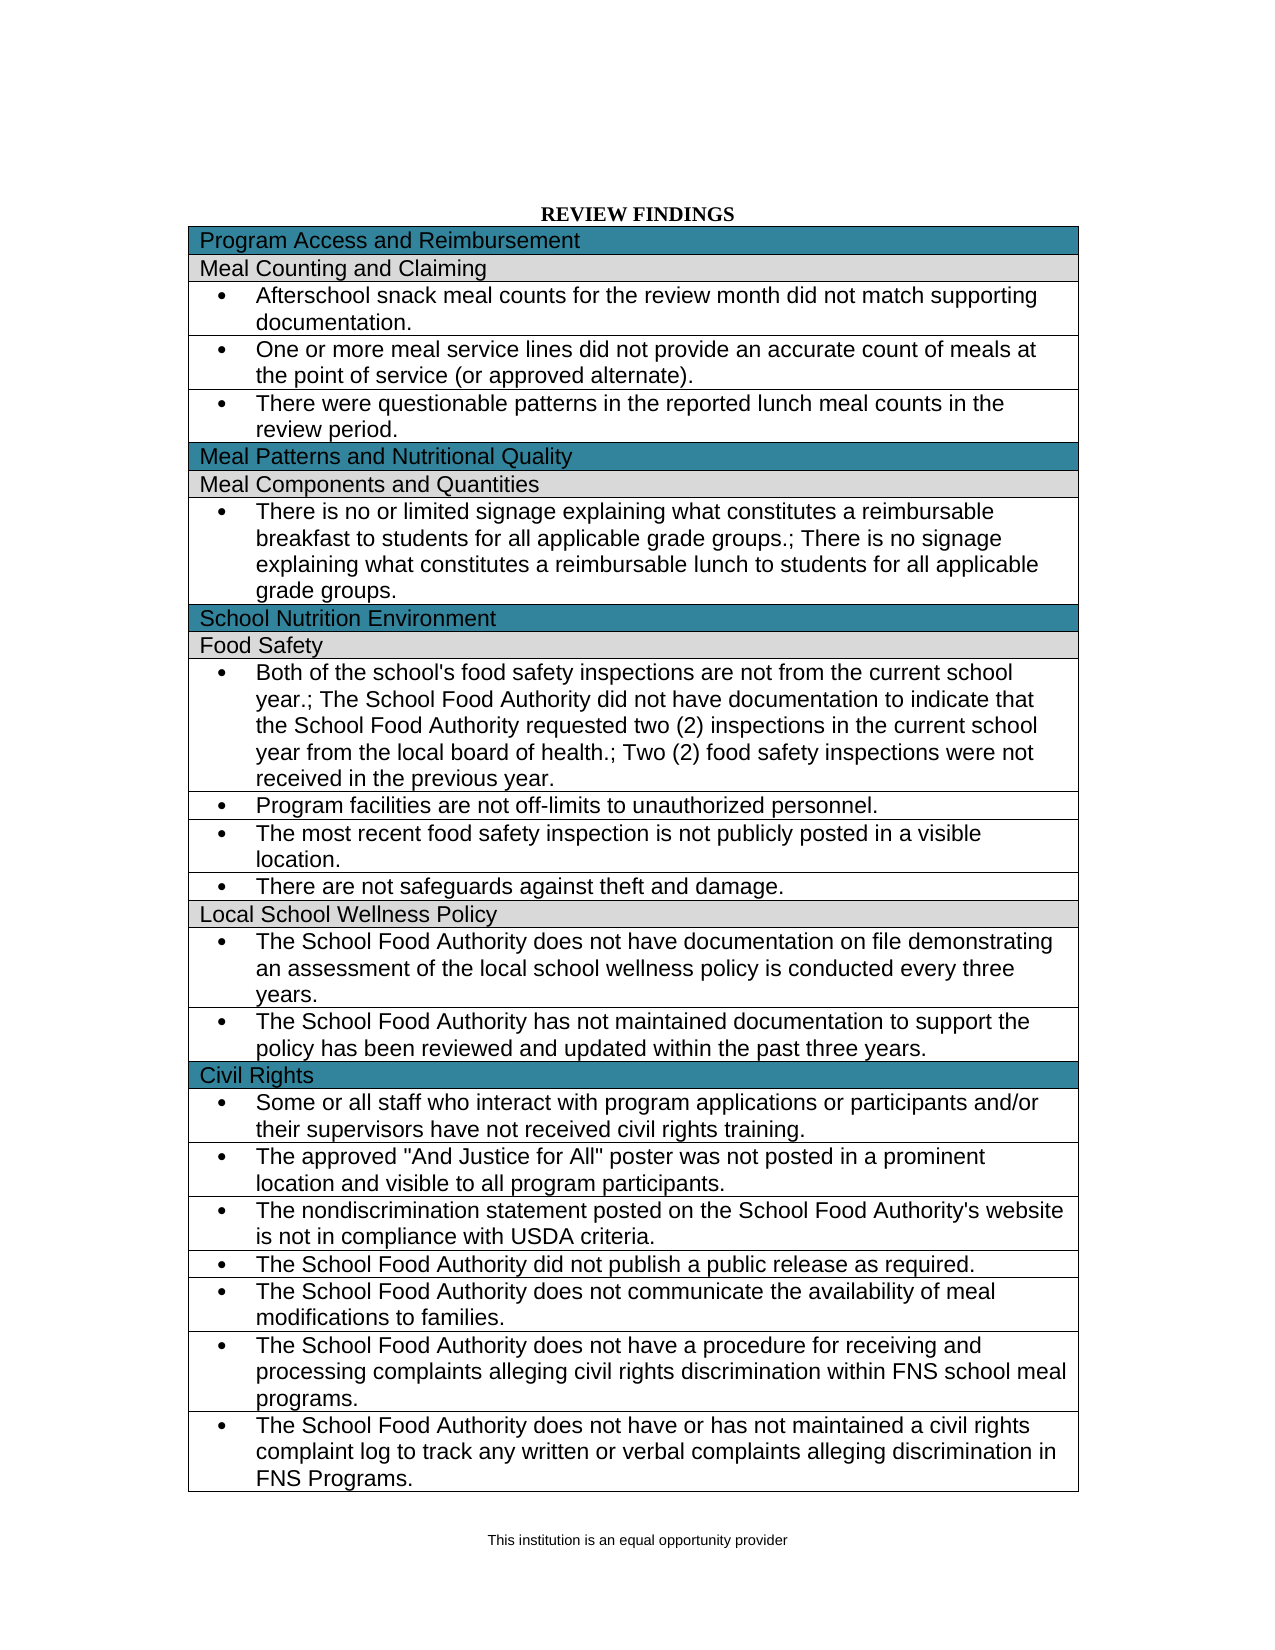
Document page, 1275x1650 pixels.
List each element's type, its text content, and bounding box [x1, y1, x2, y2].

table_cell Food Safety [189, 632, 1078, 658]
table_cell The nondiscrimination statement posted on the School Food Authority's website is not in compliance with USDA criteria. [189, 1197, 1078, 1249]
table_cell School Nutrition Environment [189, 605, 1078, 631]
table_header Program Access and Reimbursement [189, 227, 1078, 254]
table_cell The School Food Authority does not have a procedure for receiving and processing complaints alleging civil rights discrimination within FNS school meal programs. [189, 1332, 1078, 1411]
table_cell The School Food Authority does not have documentation on file demonstrating an assessment of the local school wellness policy is conducted every three years. [189, 928, 1078, 1007]
table_cell Both of the school's food safety inspections are not from the current school year.; The School Food Authority did not have documentation to indicate that the School Food Authority requested two (2) inspections in the current school year from the local board of health.; Two (2) food safety inspections were not received in the previous year. [189, 659, 1078, 791]
table_cell The School Food Authority did not publish a public release as required. [189, 1251, 1078, 1277]
table_cell Meal Patterns and Nutritional Quality [189, 443, 1078, 470]
table_cell Some or all staff who interact with program applications or participants and/or their supervisors have not received civil rights training. [189, 1089, 1078, 1142]
table_cell There is no or limited signage explaining what constitutes a reimbursable breakfast to students for all applicable grade groups.; There is no signage explaining what constitutes a reimbursable lunch to students for all applicable grade groups. [189, 498, 1078, 603]
table_cell There were questionable patterns in the reported lunch meal counts in the review period. [189, 390, 1078, 442]
table_cell The approved "And Justice for All" poster was not posted in a prominent location and visible to all program participants. [189, 1143, 1078, 1196]
table_cell Local School Wellness Policy [189, 901, 1078, 927]
table_cell Program facilities are not off-limits to unauthorized personnel. [189, 792, 1078, 818]
table_cell The most recent food safety inspection is not publicly posted in a visible location. [189, 820, 1078, 872]
table_cell Civil Rights [189, 1062, 1078, 1088]
text REVIEW FINDINGS [187, 202, 1087, 226]
table_cell The School Food Authority does not have or has not maintained a civil rights complaint log to track any written or verbal complaints alleging discrimination in FNS Programs. [189, 1412, 1078, 1491]
table_cell Meal Components and Quantities [189, 471, 1078, 497]
table_cell Meal Counting and Claiming [189, 255, 1078, 281]
table_cell One or more meal service lines did not provide an accurate count of meals at the point of service (or approved alternate). [189, 336, 1078, 388]
table_cell The School Food Authority does not communicate the availability of meal modifications to families. [189, 1278, 1078, 1331]
table_cell The School Food Authority has not maintained documentation to support the policy has been reviewed and updated within the past three years. [189, 1008, 1078, 1061]
table_cell Afterschool snack meal counts for the review month did not match supporting documentation. [189, 282, 1078, 335]
table_cell There are not safeguards against theft and damage. [189, 873, 1078, 900]
